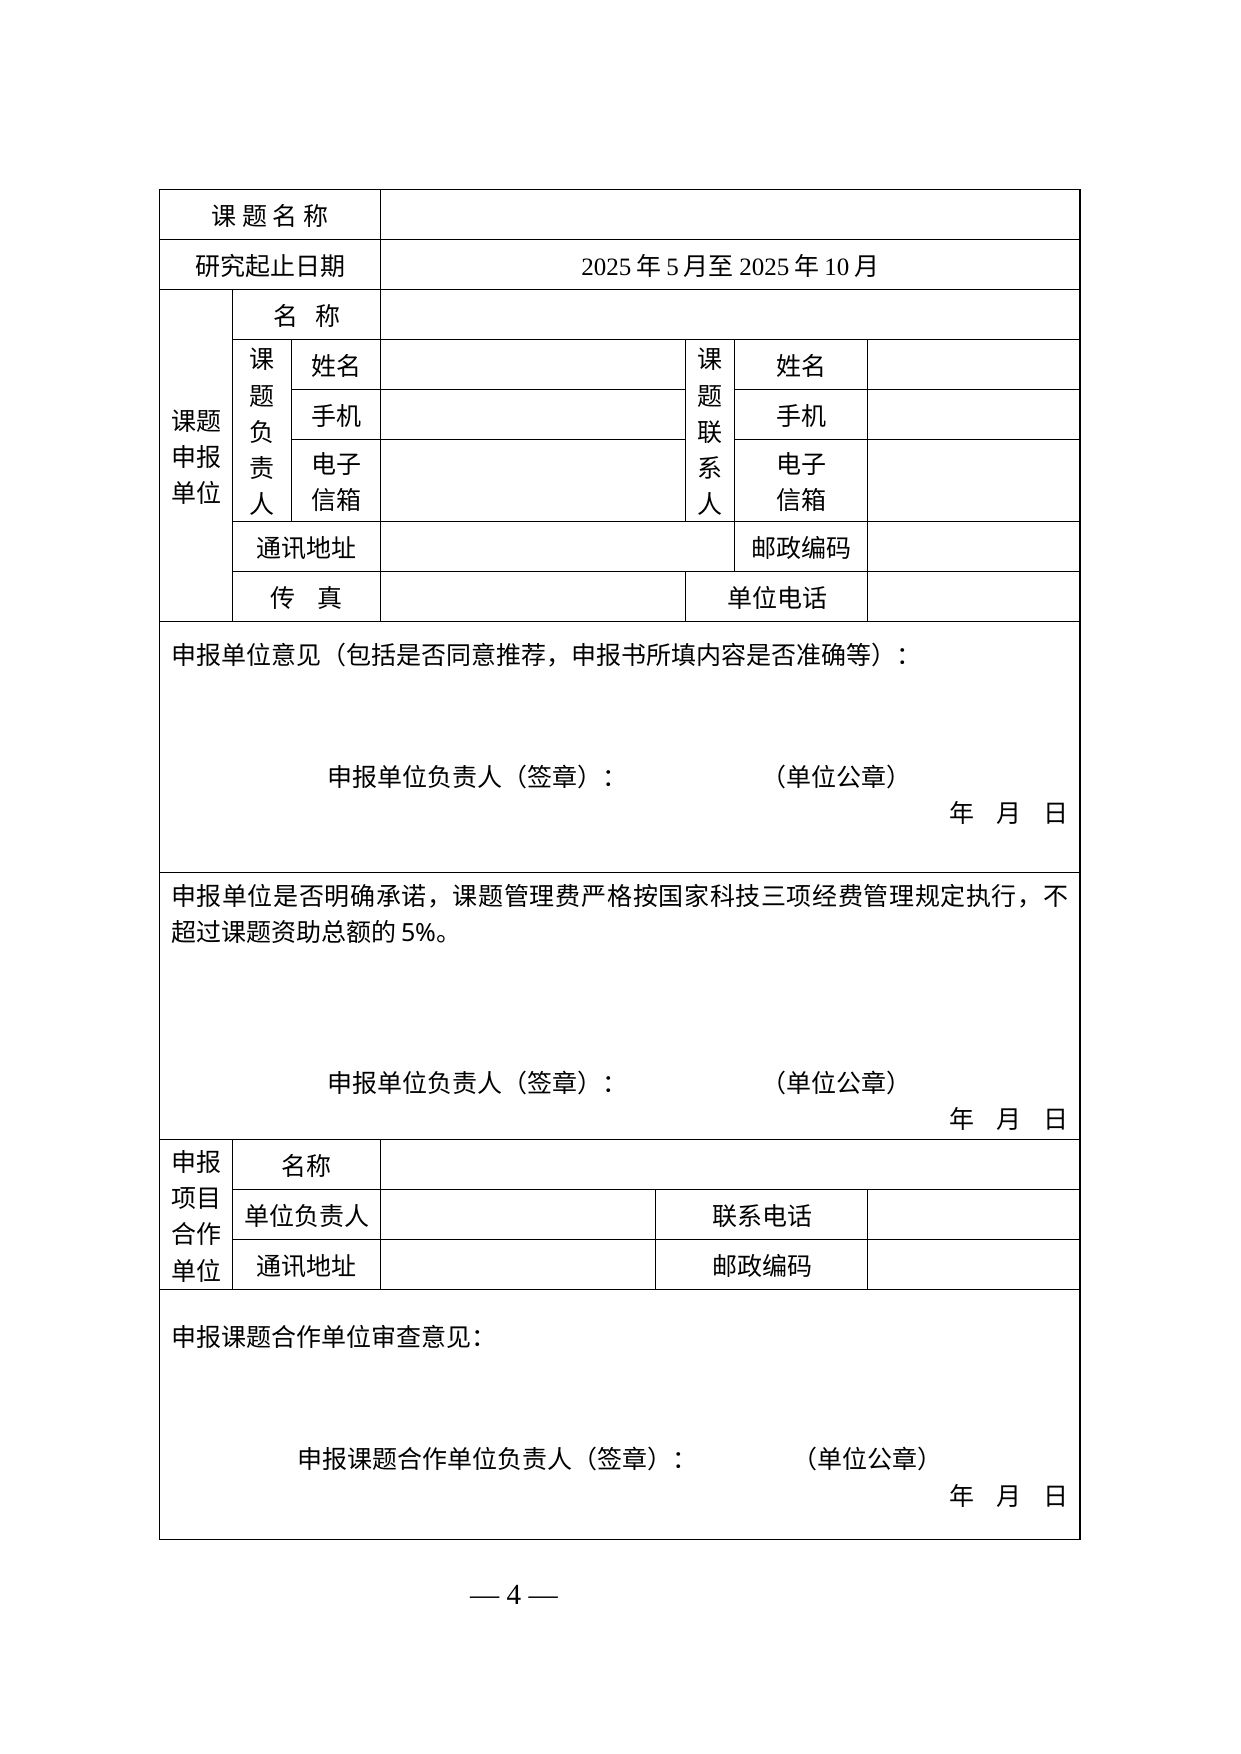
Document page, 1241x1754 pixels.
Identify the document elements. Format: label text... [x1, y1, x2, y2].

table_cell 课题申报单位 [160, 290, 232, 621]
table_cell 电子 信箱 [735, 440, 867, 521]
table_cell 通讯地址 [233, 522, 380, 571]
table_cell 传 真 [233, 572, 380, 621]
table_cell 课题联系人 [686, 340, 734, 521]
table_cell 申报单位是否明确承诺，课题管理费严格按国家科技三项经费管理规定执行，不超过课题资助总额的5%。 申报单位负责人（签章）： （单位公章） 年 月 日 [160, 873, 1079, 1139]
table_cell [381, 290, 1079, 339]
table_cell [381, 1240, 655, 1289]
table_cell [381, 340, 685, 389]
table_cell [381, 1190, 655, 1239]
table_cell [381, 440, 685, 521]
table_cell 课题负责人 [233, 340, 291, 521]
table_cell 邮政编码 [735, 522, 867, 571]
table_cell 手机 [292, 390, 380, 439]
table_cell 单位电话 [686, 572, 867, 621]
table_cell [381, 1140, 1079, 1189]
table_cell 名称 [233, 1140, 380, 1189]
table_header 课 题 名 称 [160, 190, 380, 239]
table_cell 姓名 [292, 340, 380, 389]
table_cell [868, 440, 1079, 521]
table_cell [868, 1190, 1079, 1239]
table_cell 申报项目合作单位 [160, 1140, 232, 1289]
table_cell 邮政编码 [656, 1240, 867, 1289]
table_cell [868, 340, 1079, 389]
table_cell [868, 1240, 1079, 1289]
table_cell 手机 [735, 390, 867, 439]
table_cell 名 称 [233, 290, 380, 339]
table_cell [868, 572, 1079, 621]
table_cell 申报课题合作单位审查意见： 申报课题合作单位负责人（签章）： （单位公章） 年 月 日 [160, 1290, 1079, 1539]
table_cell [381, 572, 685, 621]
table_cell 研究起止日期 [160, 240, 380, 289]
table_header [381, 190, 1079, 239]
table_cell 通讯地址 [233, 1240, 380, 1289]
table_cell 单位负责人 [233, 1190, 380, 1239]
table_cell 电子 信箱 [292, 440, 380, 521]
table_cell [868, 390, 1079, 439]
table_cell 申报单位意见（包括是否同意推荐，申报书所填内容是否准确等）： 申报单位负责人（签章）： （单位公章） 年 月 日 [160, 622, 1079, 872]
table_cell [868, 522, 1079, 571]
table_cell 2025年5月至 2025年10月 [381, 240, 1079, 289]
table_cell [381, 522, 734, 571]
table_cell [381, 390, 685, 439]
table_cell 联系电话 [656, 1190, 867, 1239]
table_cell 姓名 [735, 340, 867, 389]
